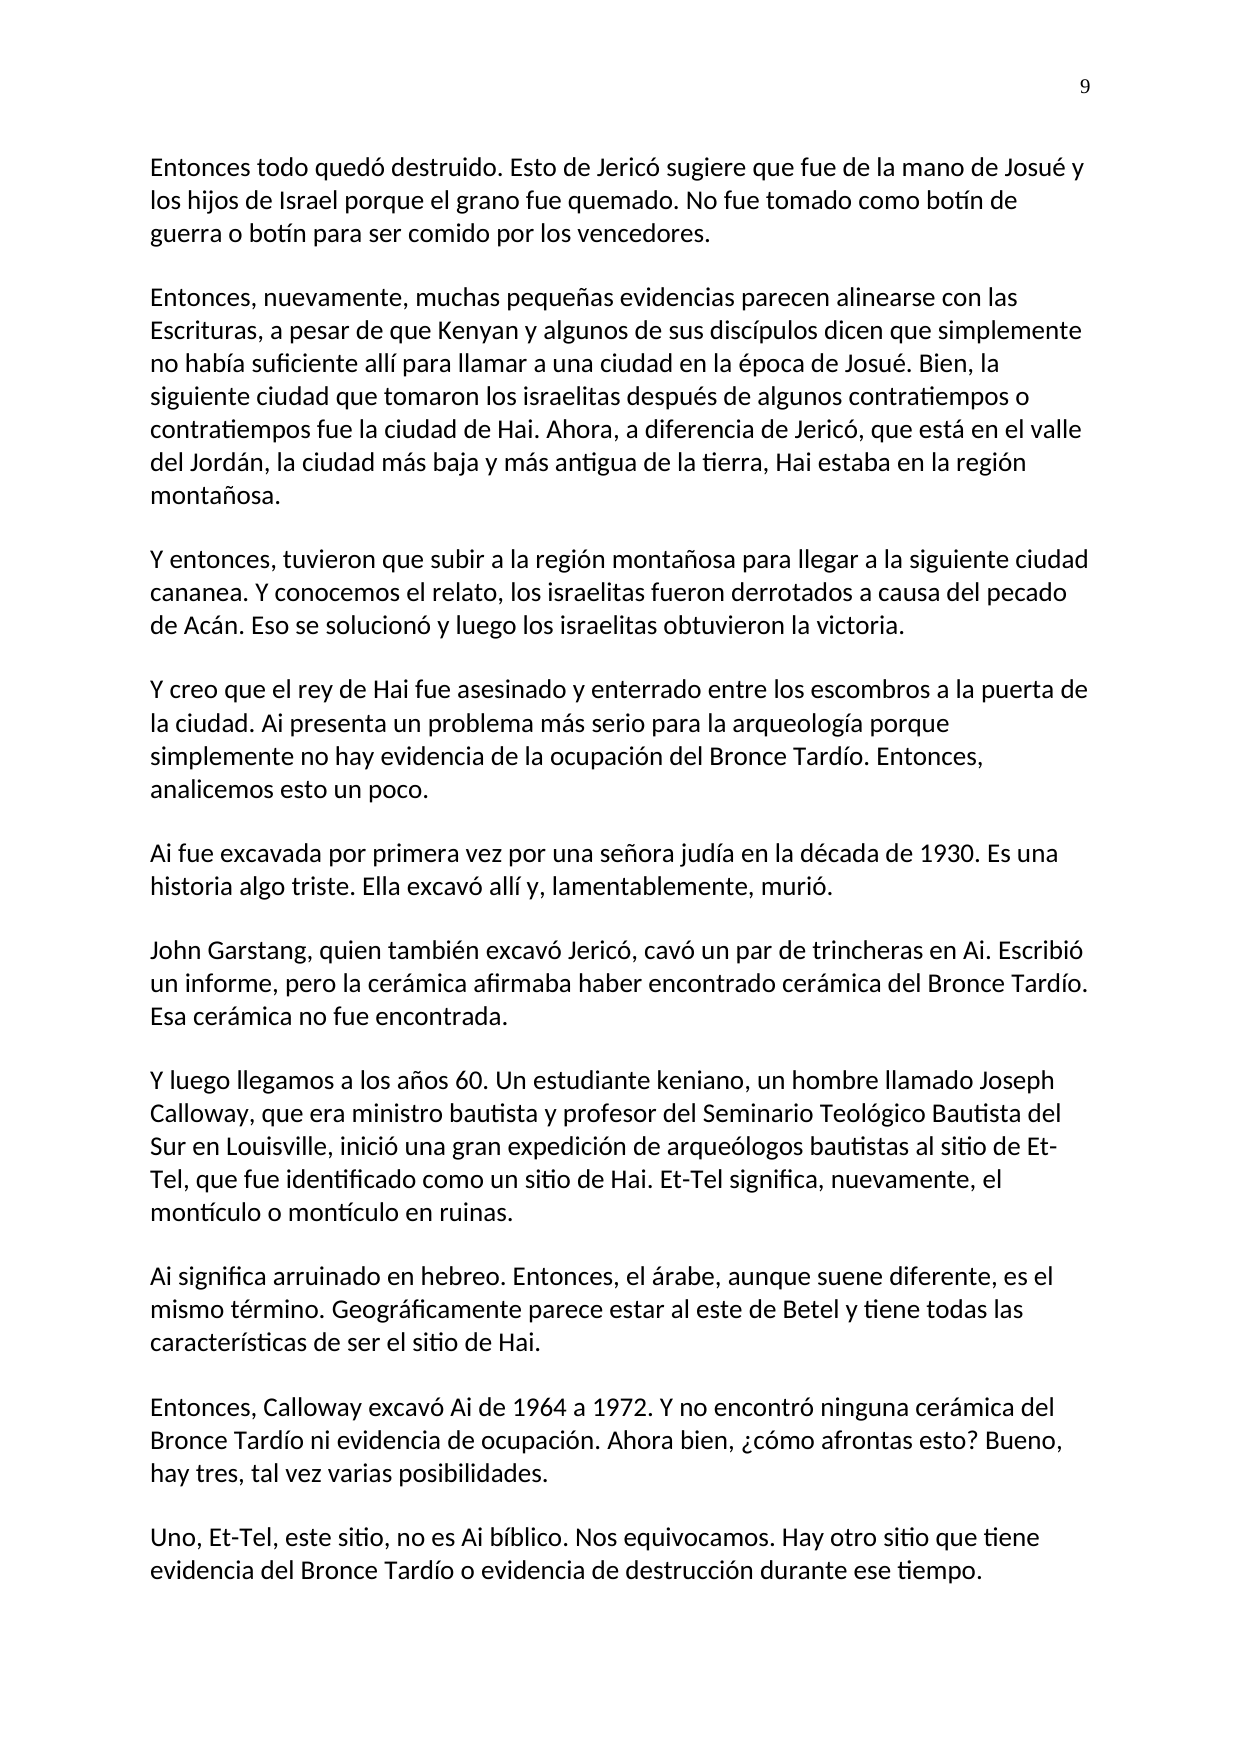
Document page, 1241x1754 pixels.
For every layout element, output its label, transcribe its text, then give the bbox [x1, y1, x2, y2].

text Entonces todo quedó destruido. Esto de Jericó sugiere que fue de la mano de Josué y los hijos de Israel porque el grano fue quemado. No fue tomado como botín de guerra o botín para ser comido por los vencedores. [150, 150, 1090, 249]
text Y entonces, tuvieron que subir a la región montañosa para llegar a la siguiente ciudad cananea. Y conocemos el relato, los israelitas fueron derrotados a causa del pecado de Acán. Eso se solucionó y luego los israelitas obtuvieron la victoria. [150, 542, 1090, 642]
text Entonces, nuevamente, muchas pequeñas evidencias parecen alinearse con las Escrituras, a pesar de que Kenyan y algunos de sus discípulos dicen que simplemente no había suficiente allí para llamar a una ciudad en la época de Josué. Bien, la siguiente ciudad que tomaron los israelitas después de algunos contratiempos o contratiempos fue la ciudad de Hai. Ahora, a diferencia de Jericó, que está en el valle del Jordán, la ciudad más baja y más antigua de la tierra, Hai estaba en la región montañosa. [150, 280, 1090, 511]
text Y creo que el rey de Hai fue asesinado y enterrado entre los escombros a la puerta de la ciudad. Ai presenta un problema más serio para la arqueología porque simplemente no hay evidencia de la ocupación del Bronce Tardío. Entonces, analicemos esto un poco. [150, 673, 1090, 805]
text Entonces, Calloway excavó Ai de 1964 a 1972. Y no encontró ninguna cerámica del Bronce Tardío ni evidencia de ocupación. Ahora bien, ¿cómo afrontas esto? Bueno, hay tres, tal vez varias posibilidades. [150, 1390, 1090, 1489]
text Uno, Et-Tel, este sitio, no es Ai bíblico. Nos equivocamos. Hay otro sitio que tiene evidencia del Bronce Tardío o evidencia de destrucción durante ese tiempo. [150, 1520, 1090, 1586]
text Y luego llegamos a los años 60. Un estudiante keniano, un hombre llamado Joseph Calloway, que era ministro bautista y profesor del Seminario Teológico Bautista del Sur en Louisville, inició una gran expedición de arqueólogos bautistas al sitio de Et-Tel, que fue identificado como un sitio de Hai. Et-Tel significa, nuevamente, el montículo o montículo en ruinas. [150, 1063, 1090, 1228]
text Ai fue excavada por primera vez por una señora judía en la década de 1930. Es una historia algo triste. Ella excavó allí y, lamentablemente, murió. [150, 836, 1090, 902]
text Ai significa arruinado en hebreo. Entonces, el árabe, aunque suene diferente, es el mismo término. Geográficamente parece estar al este de Betel y tiene todas las características de ser el sitio de Hai. [150, 1259, 1090, 1359]
text John Garstang, quien también excavó Jericó, cavó un par de trincheras en Ai. Escribió un informe, pero la cerámica afirmaba haber encontrado cerámica del Bronce Tardío. Esa cerámica no fue encontrada. [150, 933, 1090, 1032]
